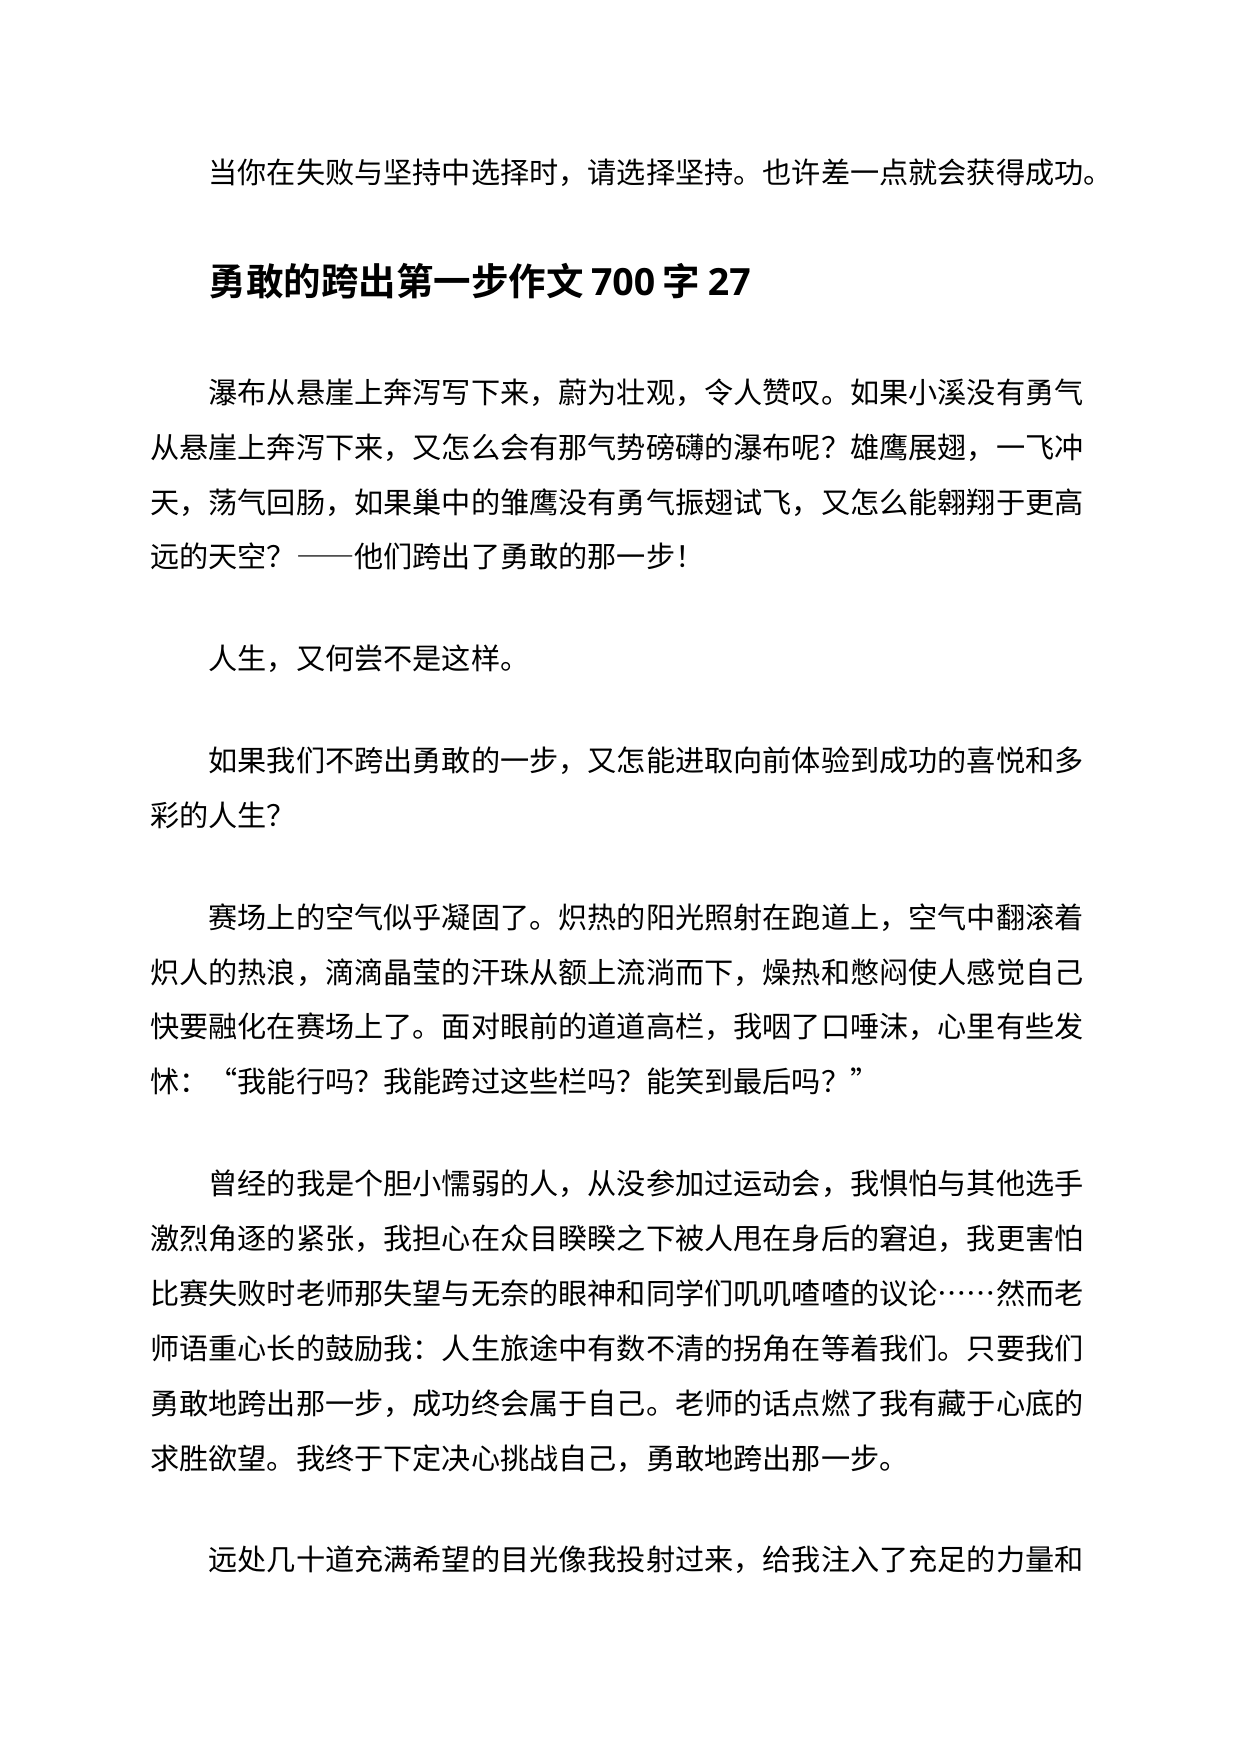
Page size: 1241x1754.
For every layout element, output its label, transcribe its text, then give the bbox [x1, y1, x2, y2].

text 赛场上的空气似乎凝固了。炽热的阳光照射在跑道上，空气中翻滚着炽人的热浪，滴滴晶莹的汗珠从额上流淌而下，燥热和憋闷使人感觉自己快要融化在赛场上了。面对眼前的道道高栏，我咽了口唾沫，心里有些发怵：“我能行吗？我能跨过这些栏吗？能笑到最后吗？” [150, 894, 1090, 1101]
text 如果我们不跨出勇敢的一步，又怎能进取向前体验到成功的喜悦和多彩的人生？ [150, 738, 1090, 835]
text 当你在失败与坚持中选择时，请选择坚持。也许差一点就会获得成功。 [150, 150, 1090, 192]
text 勇敢的跨出第一步作文700字27 [150, 252, 1090, 306]
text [150, 1537, 1090, 1579]
text 人生，又何尝不是这样。 [150, 636, 1090, 678]
text 瀑布从悬崖上奔泻写下来，蔚为壮观，令人赞叹。如果小溪没有勇气从悬崖上奔泻下来，又怎么会有那气势磅礴的瀑布呢？雄鹰展翅，一飞冲天，荡气回肠，如果巢中的雏鹰没有勇气振翅试飞，又怎么能翱翔于更高远的天空？——他们跨出了勇敢的那一步！ [150, 369, 1090, 576]
text 曾经的我是个胆小懦弱的人，从没参加过运动会，我惧怕与其他选手激烈角逐的紧张，我担心在众目睽睽之下被人甩在身后的窘迫，我更害怕比赛失败时老师那失望与无奈的眼神和同学们叽叽喳喳的议论……然而老师语重心长的鼓励我：人生旅途中有数不清的拐角在等着我们。只要我们勇敢地跨出那一步，成功终会属于自己。老师的话点燃了我有藏于心底的求胜欲望。我终于下定决心挑战自己，勇敢地跨出那一步。 [150, 1161, 1090, 1477]
